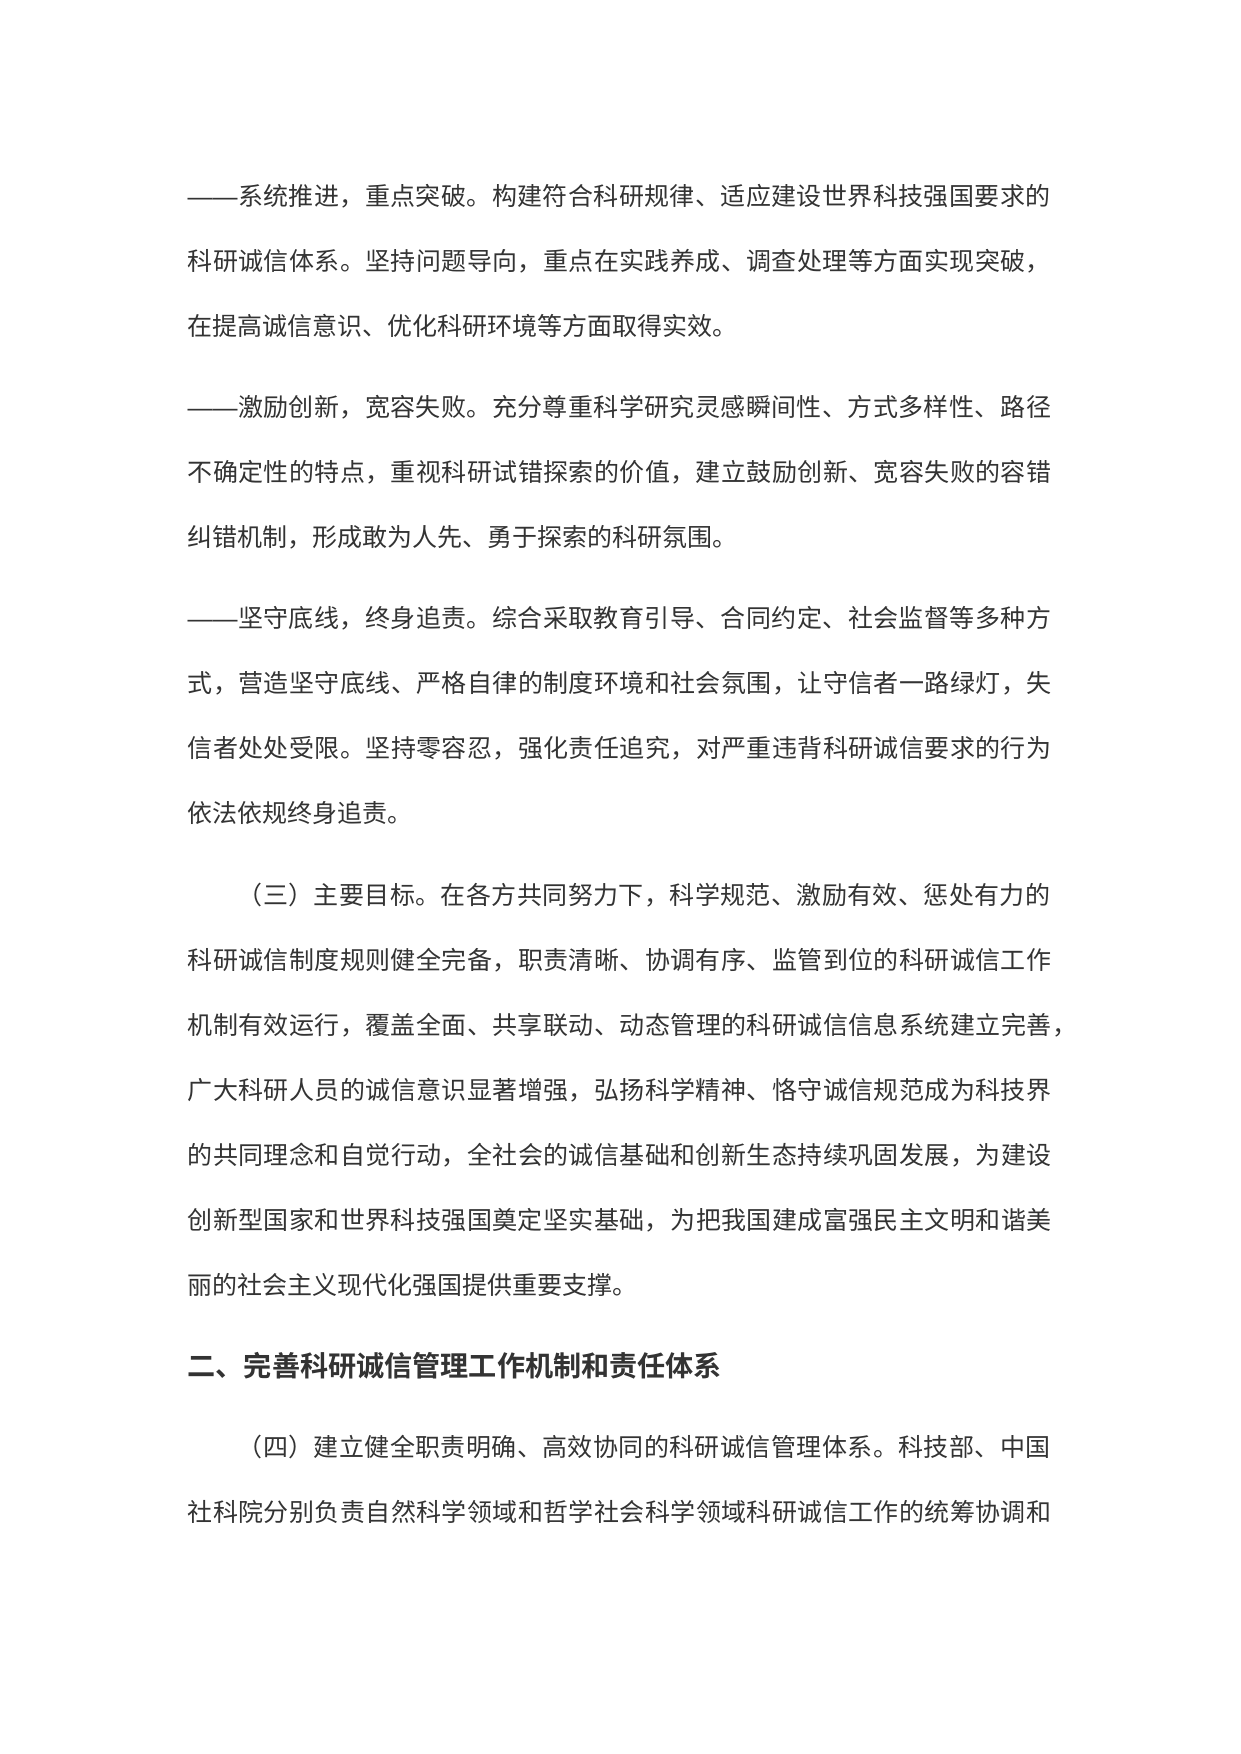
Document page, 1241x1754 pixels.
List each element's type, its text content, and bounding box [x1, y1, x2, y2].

text （三）主要目标。在各方共同努力下，科学规范、激励有效、惩处有力的科研诚信制度规则健全完备，职责清晰、协调有序、监管到位的科研诚信工作机制有效运行，覆盖全面、共享联动、动态管理的科研诚信信息系统建立完善，广大科研人员的诚信意识显著增强，弘扬科学精神、恪守诚信规范成为科技界的共同理念和自觉行动，全社会的诚信基础和创新生态持续巩固发展，为建设创新型国家和世界科技强国奠定坚实基础，为把我国建成富强民主文明和谐美丽的社会主义现代化强国提供重要支撑。 [187, 861, 1053, 1316]
text ——坚守底线，终身追责。综合采取教育引导、合同约定、社会监督等多种方式，营造坚守底线、严格自律的制度环境和社会氛围，让守信者一路绿灯，失信者处处受限。坚持零容忍，强化责任追究，对严重违背科研诚信要求的行为依法依规终身追责。 [187, 584, 1053, 844]
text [187, 1413, 1053, 1543]
text ——激励创新，宽容失败。充分尊重科学研究灵感瞬间性、方式多样性、路径不确定性的特点，重视科研试错探索的价值，建立鼓励创新、宽容失败的容错纠错机制，形成敢为人先、勇于探索的科研氛围。 [187, 373, 1053, 568]
text 二、完善科研诚信管理工作机制和责任体系 [187, 1332, 1053, 1397]
text ——系统推进，重点突破。构建符合科研规律、适应建设世界科技强国要求的科研诚信体系。坚持问题导向，重点在实践养成、调查处理等方面实现突破，在提高诚信意识、优化科研环境等方面取得实效。 [187, 162, 1053, 357]
